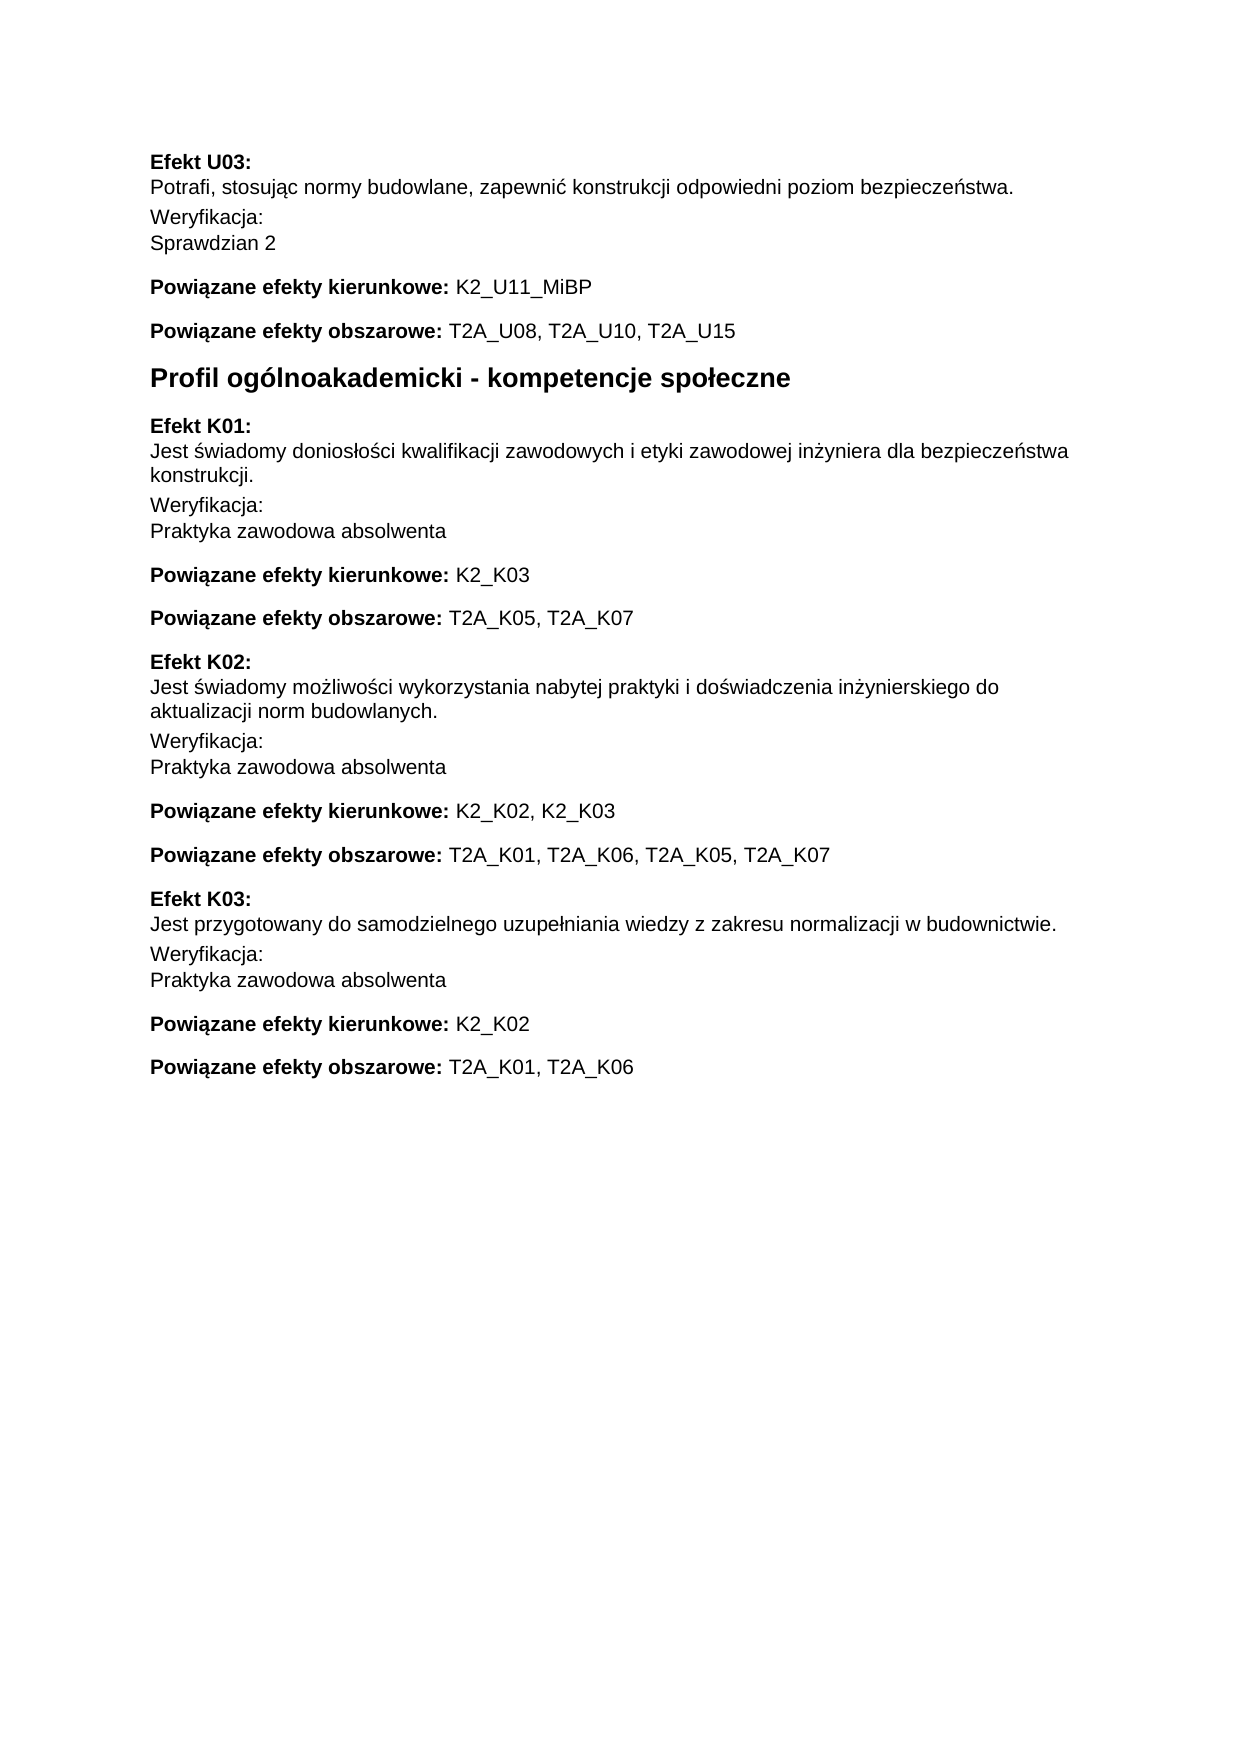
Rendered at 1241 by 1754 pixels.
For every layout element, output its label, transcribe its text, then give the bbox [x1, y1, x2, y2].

text Efekt K03: [150, 886, 1090, 910]
text Praktyka zawodowa absolwenta [150, 755, 1090, 779]
text Powiązane efekty obszarowe: T2A_K01, T2A_K06, T2A_K05, T2A_K07 [150, 843, 1090, 867]
text Powiązane efekty obszarowe: T2A_K05, T2A_K07 [150, 606, 1090, 630]
text Potrafi, stosując normy budowlane, zapewnić konstrukcji odpowiedni poziom bezpieczeństwa. [150, 175, 1090, 199]
text Weryfikacja: [150, 729, 1090, 753]
text Sprawdzian 2 [150, 231, 1090, 255]
text Jest świadomy doniosłości kwalifikacji zawodowych i etyki zawodowej inżyniera dla bezpieczeństwa konstrukcji. [150, 438, 1090, 486]
text Efekt K01: [150, 413, 1090, 437]
text Weryfikacja: [150, 942, 1090, 966]
text Praktyka zawodowa absolwenta [150, 519, 1090, 543]
text Jest świadomy możliwości wykorzystania nabytej praktyki i doświadczenia inżynierskiego do aktualizacji norm budowlanych. [150, 675, 1090, 723]
text Powiązane efekty kierunkowe: K2_K03 [150, 562, 1090, 586]
text Praktyka zawodowa absolwenta [150, 968, 1090, 992]
text Powiązane efekty obszarowe: T2A_K01, T2A_K06 [150, 1055, 1090, 1079]
text Jest przygotowany do samodzielnego uzupełniania wiedzy z zakresu normalizacji w budownictwie. [150, 911, 1090, 935]
text Powiązane efekty kierunkowe: K2_U11_MiBP [150, 275, 1090, 299]
text Powiązane efekty kierunkowe: K2_K02 [150, 1011, 1090, 1035]
text Weryfikacja: [150, 493, 1090, 517]
text Powiązane efekty kierunkowe: K2_K02, K2_K03 [150, 799, 1090, 823]
subtitle Profil ogólnoakademicki - kompetencje społeczne [150, 362, 1090, 394]
text Powiązane efekty obszarowe: T2A_U08, T2A_U10, T2A_U15 [150, 319, 1090, 343]
text Efekt U03: [150, 150, 1090, 174]
text Weryfikacja: [150, 205, 1090, 229]
text Efekt K02: [150, 650, 1090, 674]
